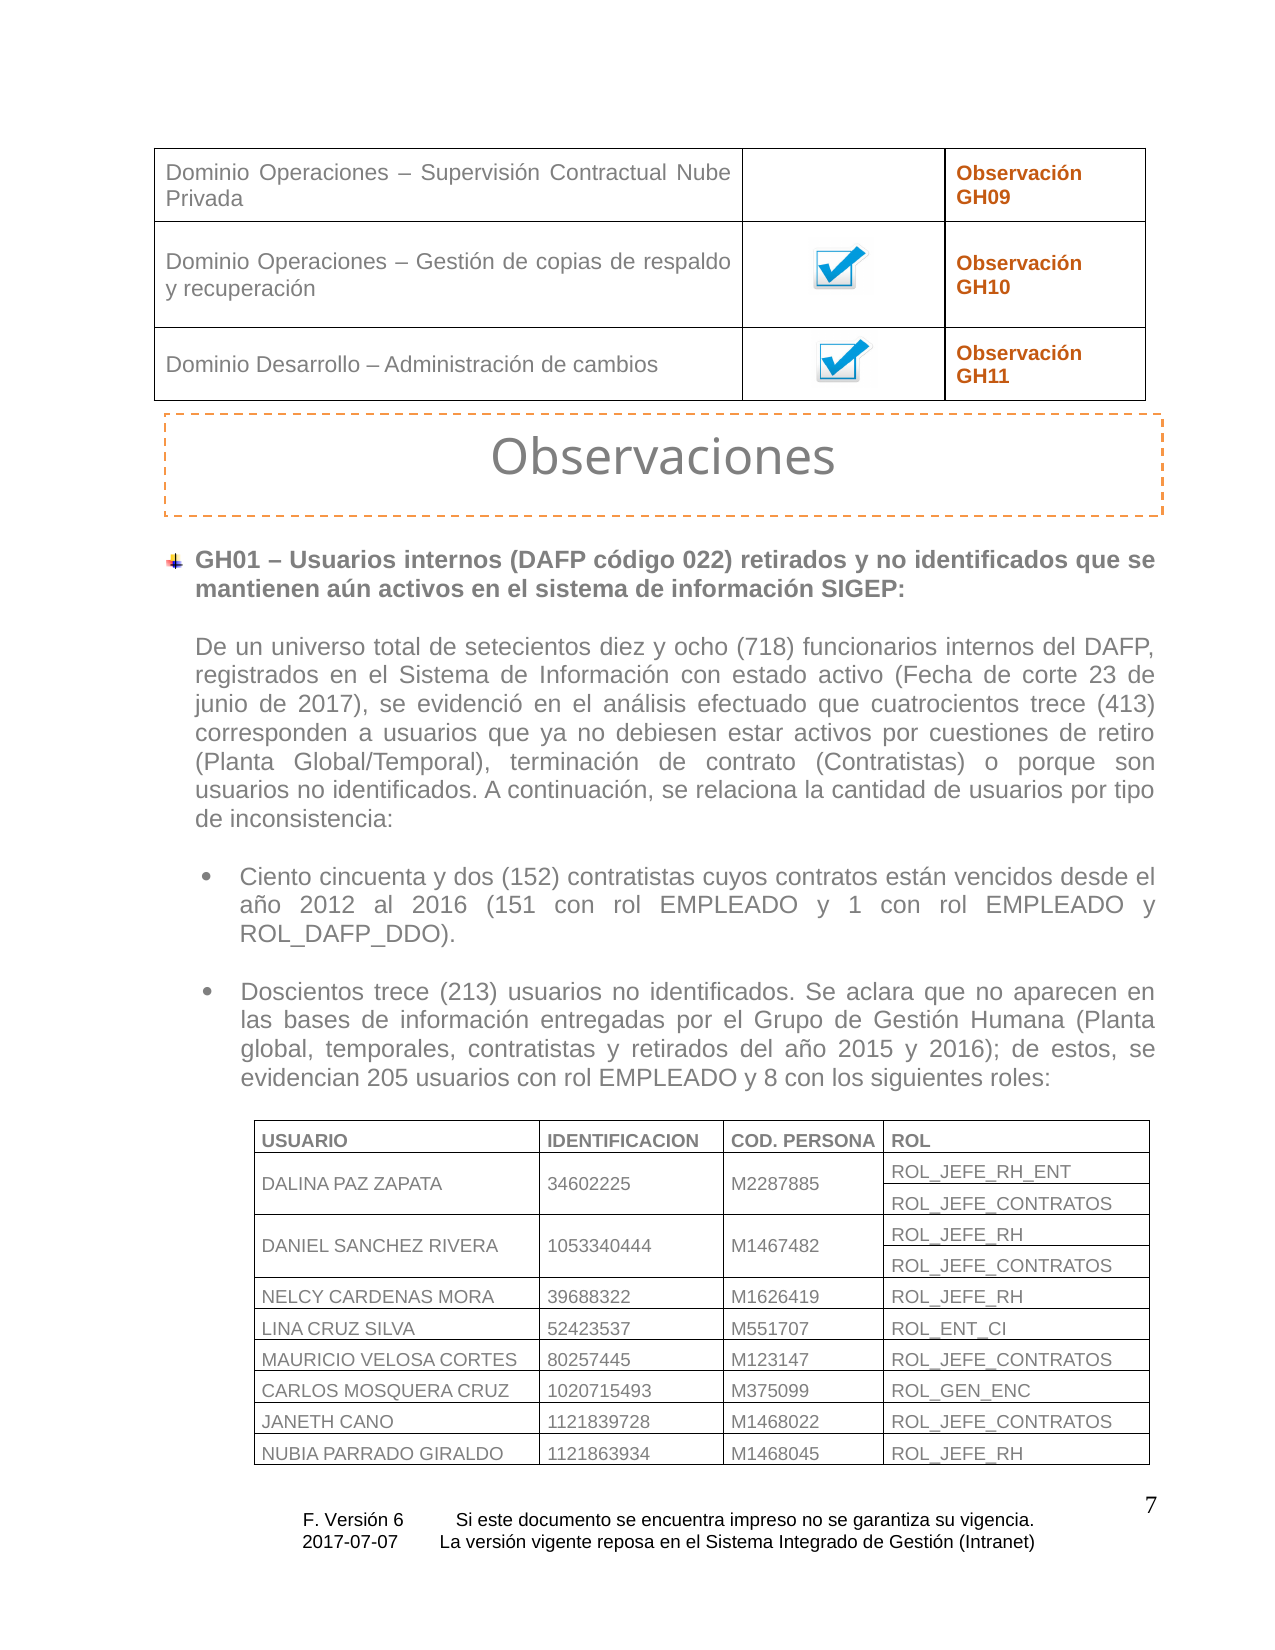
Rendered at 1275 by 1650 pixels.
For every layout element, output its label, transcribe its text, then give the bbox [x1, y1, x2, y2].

table_header ROL [884, 1121, 1149, 1152]
table_cell M1468045 [724, 1434, 883, 1464]
table_cell 80257445 [540, 1340, 723, 1370]
table_cell M123147 [724, 1340, 883, 1370]
table_cell Observación GH10 [946, 222, 1145, 327]
table_cell NUBIA PARRADO GIRALDO [255, 1434, 539, 1464]
table_cell 1121839728 [540, 1403, 723, 1433]
picture [166, 552, 183, 569]
table_cell NELCY CARDENAS MORA [255, 1278, 539, 1308]
table_cell CARLOS MOSQUERA CRUZ [255, 1371, 539, 1402]
table_cell [743, 222, 944, 327]
table_cell Dominio Operaciones – Gestión de copias de respaldo y recuperación [155, 222, 742, 327]
list GH01 – Usuarios internos (DAFP código 022) retirados y no identificados que se mantienen aún activos en el sistema de información SIGEP: [165, 545, 1157, 603]
table_cell ROL_JEFE_RH [884, 1278, 1149, 1308]
table_cell 39688322 [540, 1278, 723, 1308]
table_cell ROL_JEFE_RH_ENT [884, 1153, 1149, 1183]
picture [808, 237, 874, 295]
text De un universo total de setecientos diez y ocho (718) funcionarios internos del DAFP, registrados en el Sistema de Información con estado activo (Fecha de corte 23 de junio de 2017), se evidenció en el análisis efectuado que cuatrocientos trece (413) corresponden a usuarios que ya no debiesen estar activos por cuestiones de retiro (Planta Global/Temporal), terminación de contrato (Contratistas) o porque son usuarios no identificados. A continuación, se relaciona la cantidad de usuarios por tipo de inconsistencia: [195, 631, 1157, 833]
table_header IDENTIFICACION [540, 1121, 723, 1152]
table_cell Dominio Desarrollo – Administración de cambios [155, 328, 742, 400]
table_cell M2287885 [724, 1153, 883, 1214]
picture [811, 330, 878, 388]
table_cell JANETH CANO [255, 1403, 539, 1433]
table_cell DANIEL SANCHEZ RIVERA [255, 1215, 539, 1277]
table_cell ROL_JEFE_RH [884, 1215, 1149, 1245]
table_cell 1020715493 [540, 1371, 723, 1402]
table_cell ROL_JEFE_CONTRATOS [884, 1246, 1149, 1277]
table_cell Observación GH09 [946, 149, 1145, 221]
table_cell [743, 149, 944, 221]
table_cell ROL_JEFE_RH [884, 1434, 1149, 1464]
table_cell M375099 [724, 1371, 883, 1402]
table_cell ROL_JEFE_CONTRATOS [884, 1340, 1149, 1370]
table_cell 52423537 [540, 1309, 723, 1339]
table_cell MAURICIO VELOSA CORTES [255, 1340, 539, 1370]
table_header USUARIO [255, 1121, 539, 1152]
table_cell Dominio Operaciones – Supervisión Contractual Nube Privada [155, 149, 742, 221]
table_cell ROL_JEFE_CONTRATOS [884, 1184, 1149, 1214]
table_cell ROL_JEFE_CONTRATOS [884, 1403, 1149, 1433]
table_cell 1121863934 [540, 1434, 723, 1464]
table_cell ROL_GEN_ENC [884, 1371, 1149, 1402]
table_cell M1626419 [724, 1278, 883, 1308]
table_cell M551707 [724, 1309, 883, 1339]
list Doscientos trece (213) usuarios no identificados. Se aclara que no aparecen en las bases de información entregadas por el Grupo de Gestión Humana (Planta global, temporales, contratistas y retirados del año 2015 y 2016); de estos, se evidencian 205 usuarios con rol EMPLEADO y 8 con los siguientes roles: [203, 977, 1157, 1092]
table_cell M1467482 [724, 1215, 883, 1277]
table_cell M1468022 [724, 1403, 883, 1433]
list Ciento cincuenta y dos (152) contratistas cuyos contratos están vencidos desde el año 2012 al 2016 (151 con rol EMPLEADO y 1 con rol EMPLEADO y ROL_DAFP_DDO). [202, 861, 1157, 948]
table_cell DALINA PAZ ZAPATA [255, 1153, 539, 1214]
table_cell LINA CRUZ SILVA [255, 1309, 539, 1339]
table_cell [743, 328, 944, 400]
table_header COD. PERSONA [724, 1121, 883, 1152]
table_cell 1053340444 [540, 1215, 723, 1277]
table_cell ROL_ENT_CI [884, 1309, 1149, 1339]
table_cell Observación GH11 [946, 328, 1145, 400]
table_cell 34602225 [540, 1153, 723, 1214]
